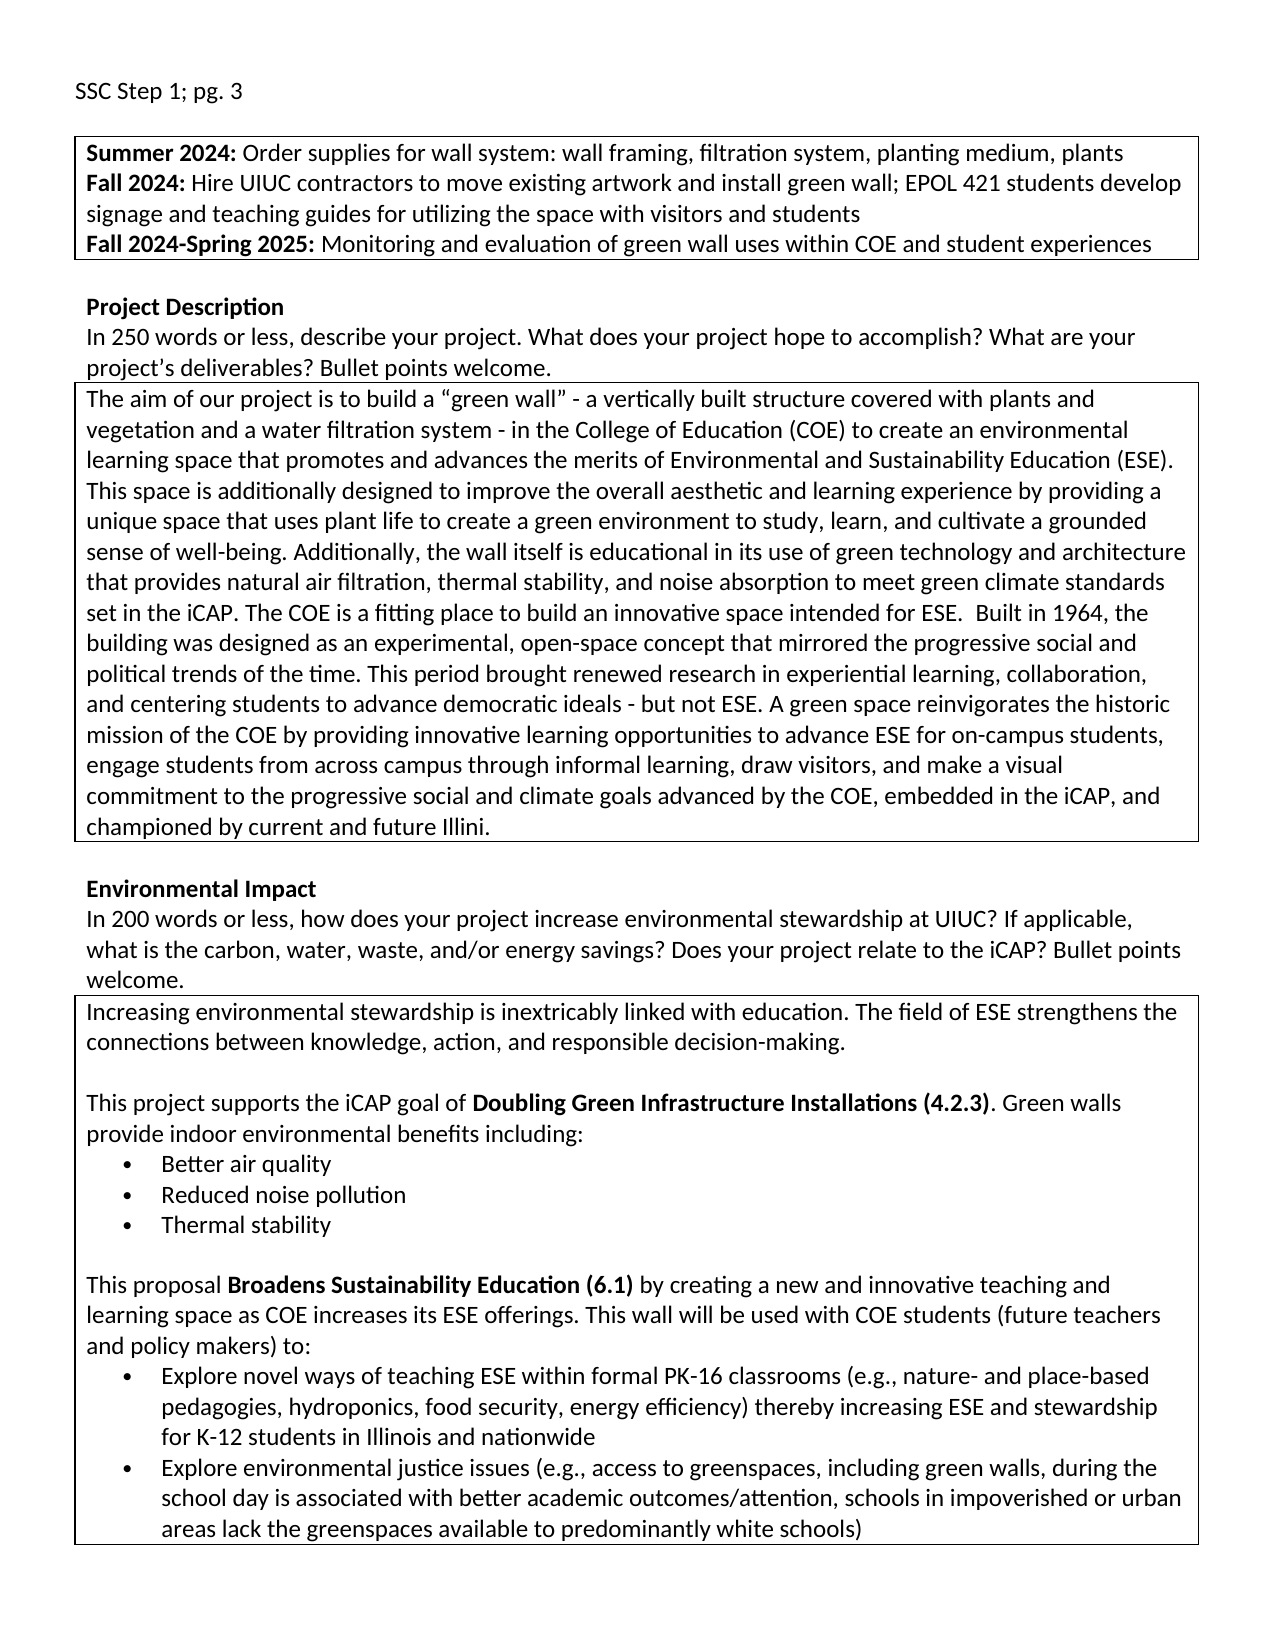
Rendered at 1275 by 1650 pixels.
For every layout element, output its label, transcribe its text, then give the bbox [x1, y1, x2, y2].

table_header Project Description [75, 291, 1199, 321]
table_cell In 250 words or less, describe your project. What does your project hope to accomplish? What are your project’s deliverables? Bullet points welcome. [75, 321, 1199, 382]
table_cell In 200 words or less, how does your project increase environmental stewardship at UIUC? If applicable, what is the carbon, water, waste, and/or energy savings? Does your project relate to the iCAP? Bullet points welcome. [75, 903, 1199, 995]
table_cell The aim of our project is to build a “green wall” - a vertically built structure covered with plants and vegetation and a water filtration system - in the College of Education (COE) to create an environmental learning space that promotes and advances the merits of Environmental and Sustainability Education (ESE). This space is additionally designed to improve the overall aesthetic and learning experience by providing a unique space that uses plant life to create a green environment to study, learn, and cultivate a grounded sense of well-being. Additionally, the wall itself is educational in its use of green technology and architecture that provides natural air filtration, thermal stability, and noise absorption to meet green climate standards set in the iCAP. The COE is a fitting place to build an innovative space intended for ESE. Built in 1964, the building was designed as an experimental, open-space concept that mirrored the progressive social and political trends of the time. This period brought renewed research in experiential learning, collaboration, and centering students to advance democratic ideals - but not ESE. A green space reinvigorates the historic mission of the COE by providing innovative learning opportunities to advance ESE for on-campus students, engage students from across campus through informal learning, draw visitors, and make a visual commitment to the progressive social and climate goals advanced by the COE, embedded in the iCAP, and championed by current and future Illini. [76, 383, 1198, 841]
table_header Environmental Impact [75, 873, 1199, 903]
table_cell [76, 996, 1198, 1543]
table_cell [76, 137, 1198, 259]
